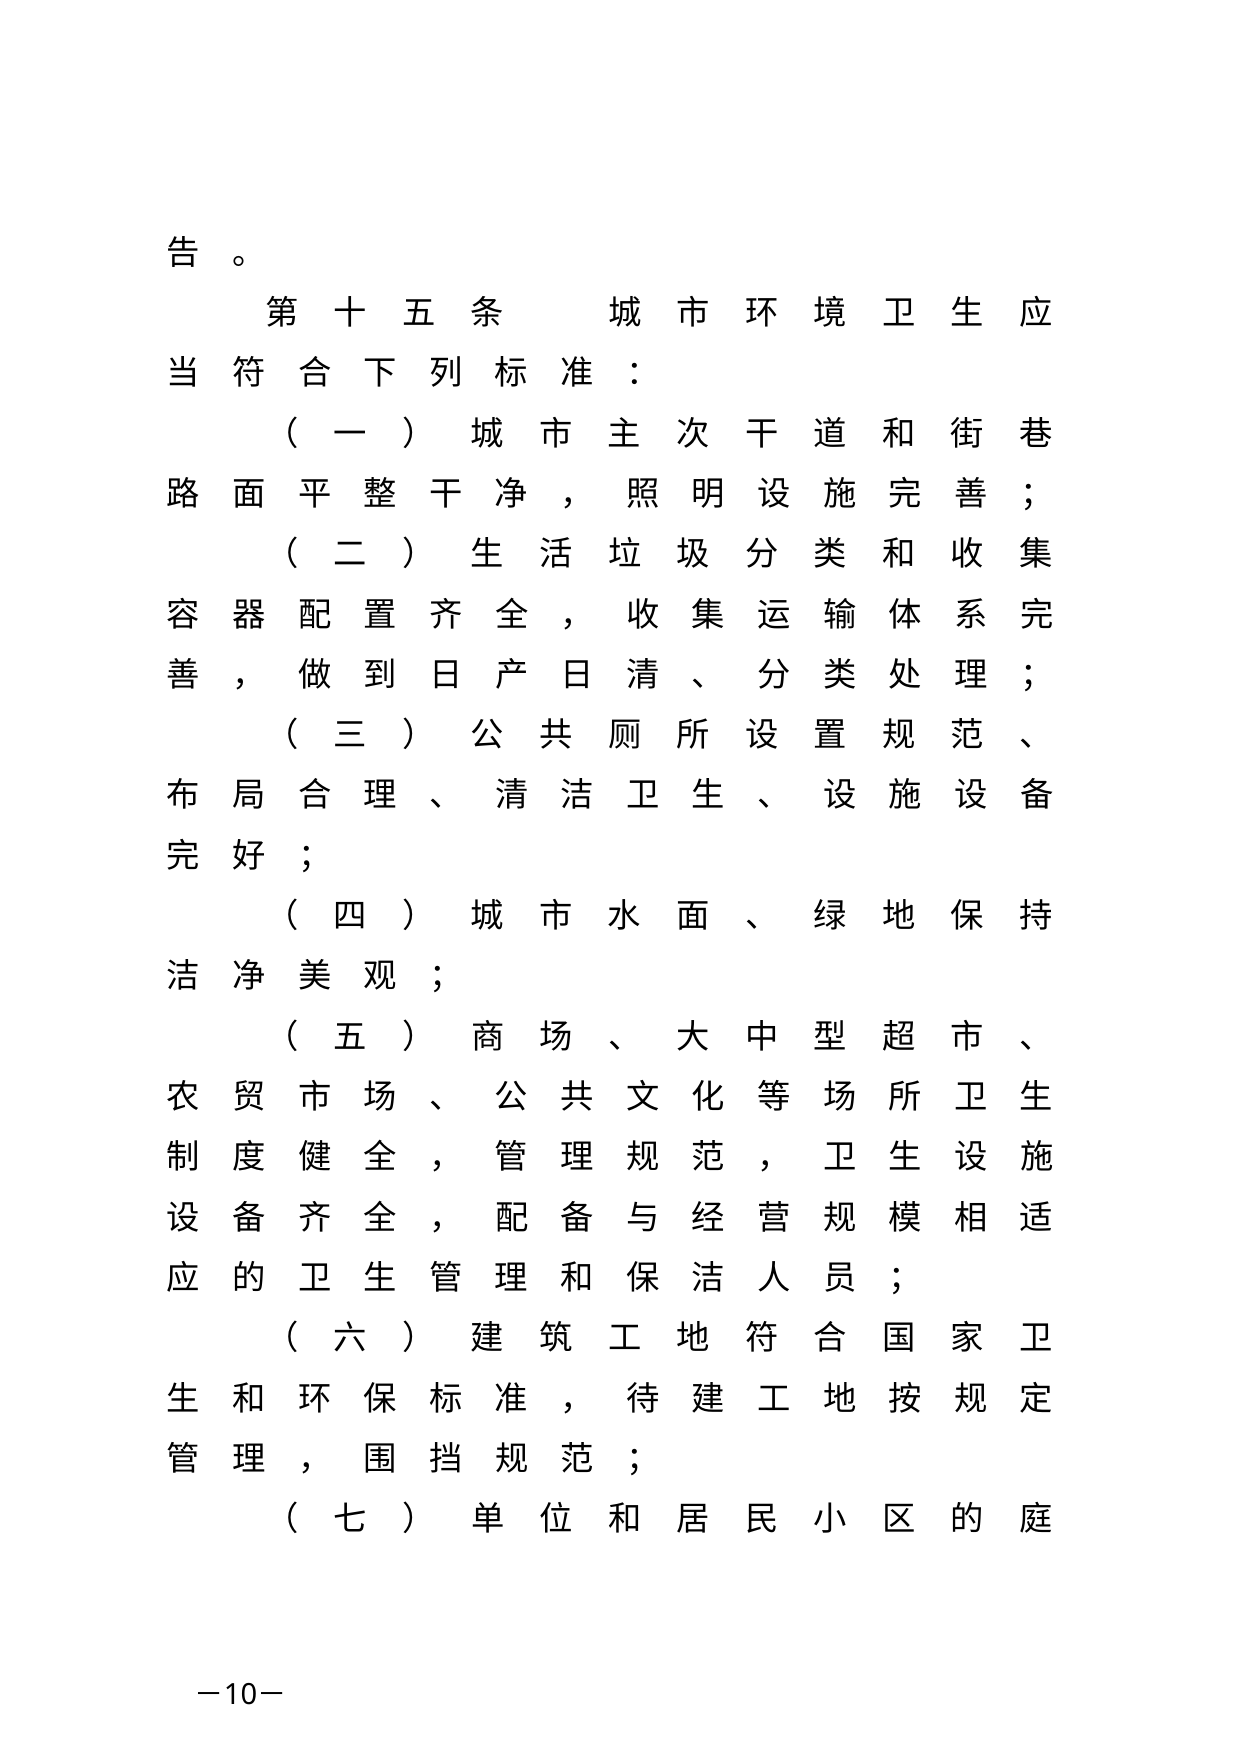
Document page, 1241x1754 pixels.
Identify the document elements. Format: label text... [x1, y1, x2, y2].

text （六）建筑工地符合国家卫生和环保标准，待建工地按规定管理，围挡规范； [167, 1305, 1085, 1486]
text （一）城市主次干道和街巷路面平整干净，照明设施完善； [167, 400, 1085, 521]
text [167, 1486, 1085, 1546]
text （四）城市水面、绿地保持洁净美观； [167, 883, 1085, 1003]
text （二）生活垃圾分类和收集容器配置齐全，收集运输体系完善，做到日产日清、分类处理； [167, 521, 1085, 702]
text （五）商场、大中型超市、农贸市场、公共文化等场所卫生制度健全，管理规范，卫生设施设备齐全，配备与经营规模相适应的卫生管理和保洁人员； [167, 1003, 1085, 1305]
text 第十五条 城市环境卫生应当符合下列标准： [167, 280, 1085, 400]
text （三）公共厕所设置规范、布局合理、清洁卫生、设施设备完好； [167, 702, 1085, 883]
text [167, 219, 1085, 280]
